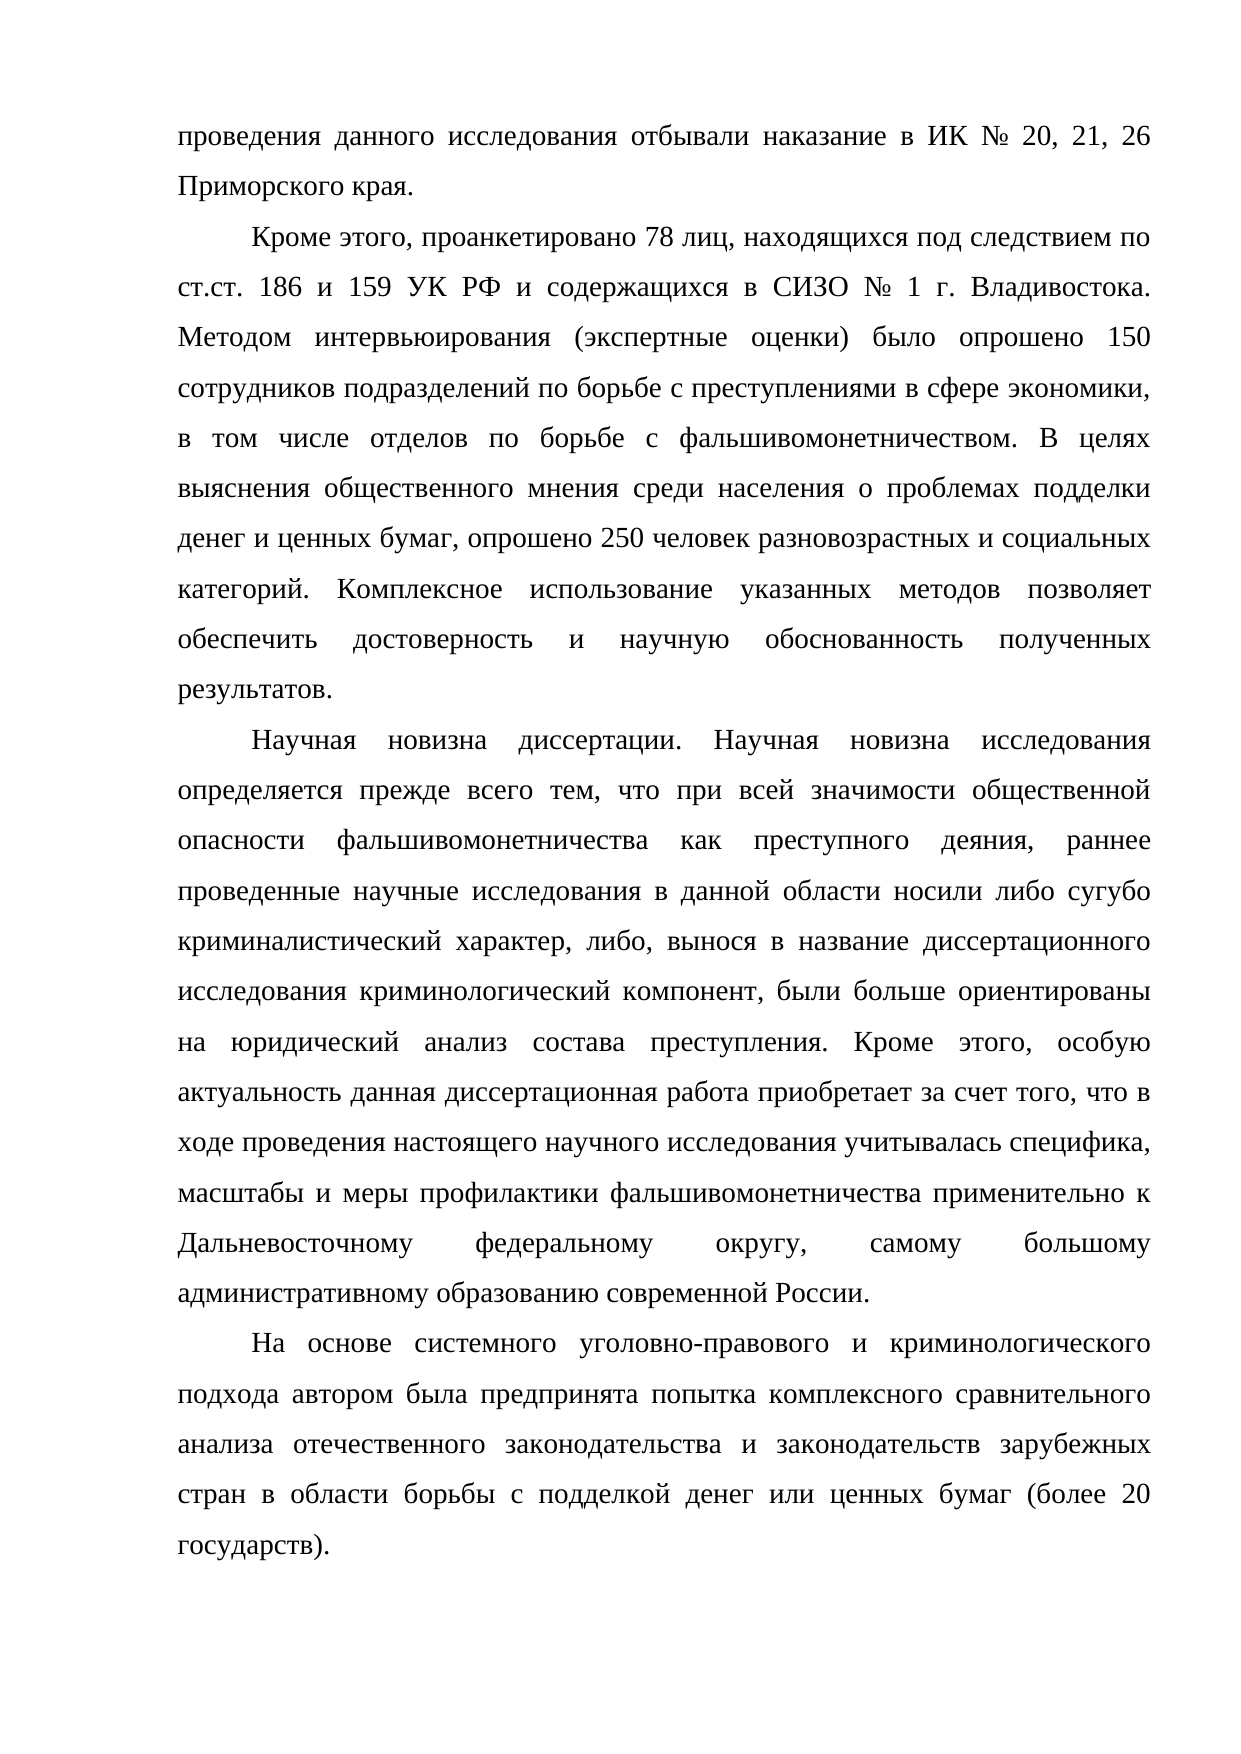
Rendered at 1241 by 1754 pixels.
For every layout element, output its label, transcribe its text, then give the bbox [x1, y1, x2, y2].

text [177, 118, 1152, 202]
text Кроме этого, проанкетировано 78 лиц, находящихся под следствием по ст.ст. 186 и 159 УК РФ и содержащихся в СИЗО № 1 г. Владивостока. Методом интервьюирования (экспертные оценки) было опрошено 150 сотрудников подразделений по борьбе с преступлениями в сфере экономики, в том числе отделов по борьбе с фальшивомонетничеством. В целях выяснения общественного мнения среди населения о проблемах подделки денег и ценных бумаг, опрошено 250 человек разновозрастных и социальных категорий. Комплексное использование указанных методов позволяет обеспечить достоверность и научную обоснованность полученных результатов. [177, 219, 1152, 705]
text На основе системного уголовно-правового и криминологического подхода автором была предпринята попытка комплексного сравнительного анализа отечественного законодательства и законодательств зарубежных стран в области борьбы с подделкой денег или ценных бумаг (более 20 государств). [177, 1326, 1152, 1560]
text Научная новизна диссертации. Научная новизна исследования определяется прежде всего тем, что при всей значимости общественной опасности фальшивомонетничества как преступного деяния, раннее проведенные научные исследования в данной области носили либо сугубо криминалистический характер, либо, вынося в название диссертационного исследования криминологический компонент, были больше ориентированы на юридический анализ состава преступления. Кроме этого, особую актуальность данная диссертационная работа приобретает за счет того, что в ходе проведения настоящего научного исследования учитывалась специфика, масштабы и меры профилактики фальшивомонетничества применительно к Дальневосточному федеральному округу, самому большому административному образованию современной России. [177, 722, 1152, 1309]
